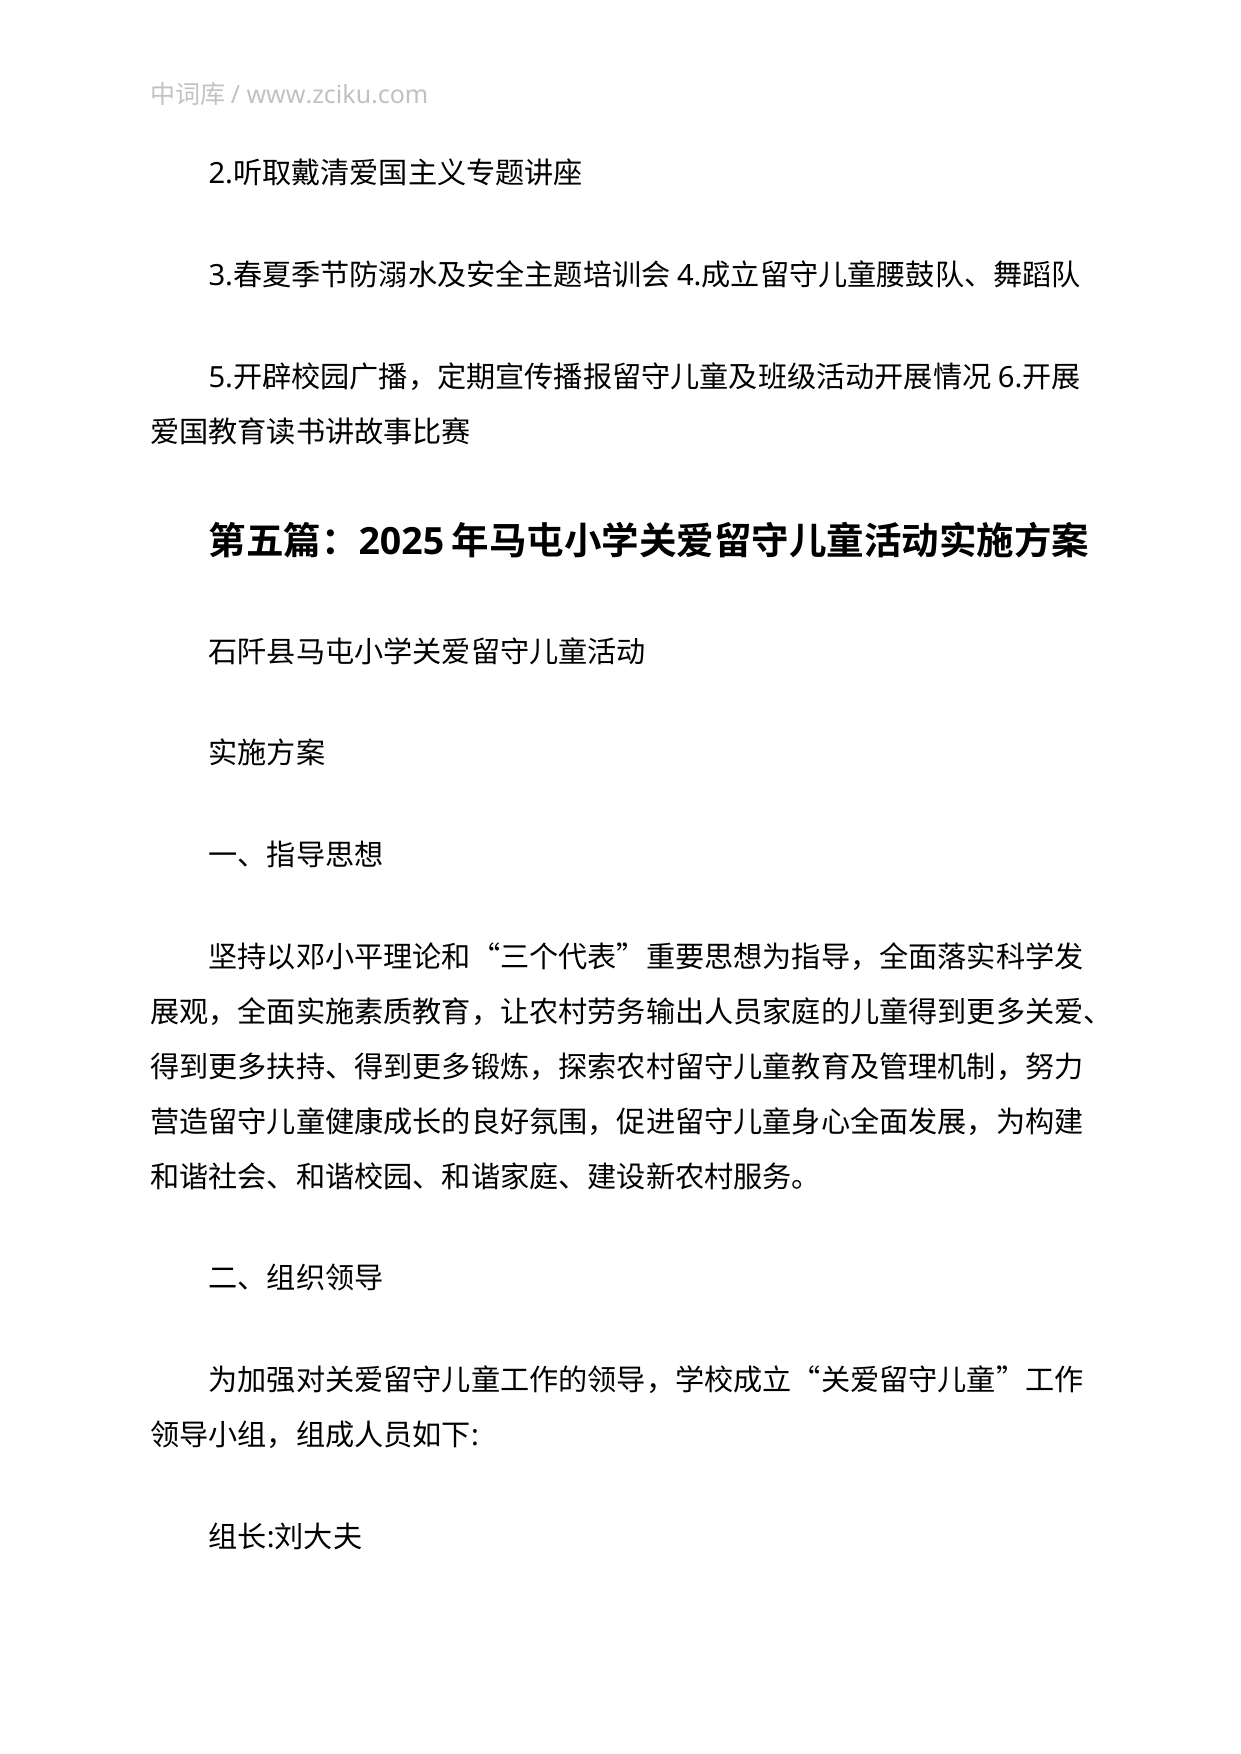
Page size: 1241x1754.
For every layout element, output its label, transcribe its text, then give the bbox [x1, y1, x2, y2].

text 一、指导思想 [150, 832, 1090, 874]
text 二、组织领导 [150, 1255, 1090, 1297]
text 石阡县马屯小学关爱留守儿童活动 [150, 628, 1090, 671]
text 5.开辟校园广播，定期宣传播报留守儿童及班级活动开展情况 6.开展爱国教育读书讲故事比赛 [150, 354, 1090, 451]
text 2.听取戴清爱国主义专题讲座 [150, 150, 1090, 192]
text 实施方案 [150, 730, 1090, 772]
text 坚持以邓小平理论和“三个代表”重要思想为指导，全面落实科学发展观，全面实施素质教育，让农村劳务输出人员家庭的儿童得到更多关爱、得到更多扶持、得到更多锻炼，探索农村留守儿童教育及管理机制，努力营造留守儿童健康成长的良好氛围，促进留守儿童身心全面发展，为构建和谐社会、和谐校园、和谐家庭、建设新农村服务。 [150, 934, 1090, 1196]
text 为加强对关爱留守儿童工作的领导，学校成立“关爱留守儿童”工作领导小组，组成人员如下: [150, 1357, 1090, 1454]
text 第五篇：2025年马屯小学关爱留守儿童活动实施方案 [150, 511, 1090, 565]
text 3.春夏季节防溺水及安全主题培训会 4.成立留守儿童腰鼓队、舞蹈队 [150, 252, 1090, 294]
text 组长:刘大夫 [150, 1514, 1090, 1556]
